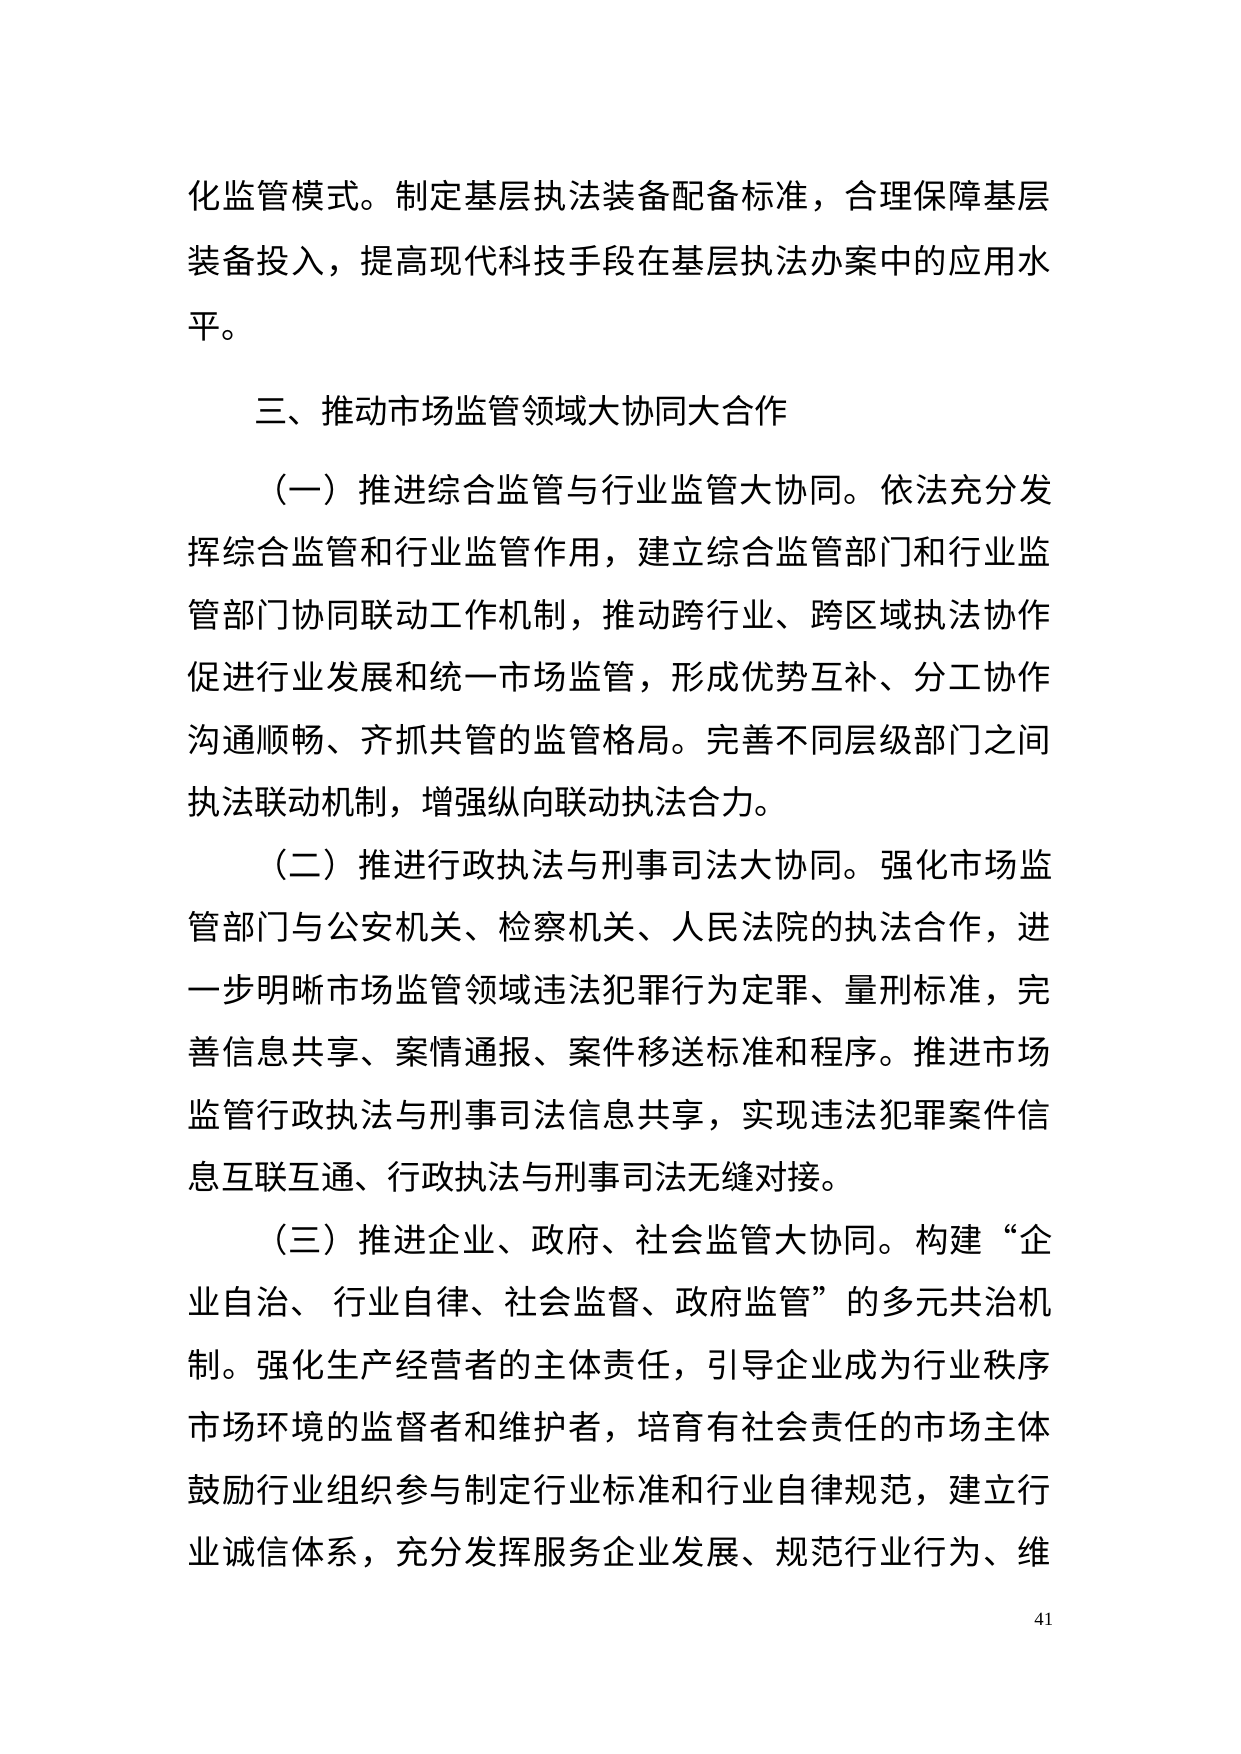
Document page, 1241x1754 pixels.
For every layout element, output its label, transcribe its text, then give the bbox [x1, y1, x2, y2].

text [187, 162, 1053, 357]
text （二）推进行政执法与刑事司法大协同。强化市场监管部门与公安机关、检察机关、人民法院的执法合作，进一步明晰市场监管领域违法犯罪行为定罪、量刑标准，完善信息共享、案情通报、案件移送标准和程序。推进市场监管行政执法与刑事司法信息共享，实现违法犯罪案件信息互联互通、行政执法与刑事司法无缝对接。 [187, 827, 1053, 1202]
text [187, 1202, 1053, 1577]
text （一）推进综合监管与行业监管大协同。依法充分发挥综合监管和行业监管作用，建立综合监管部门和行业监管部门协同联动工作机制，推动跨行业、跨区域执法协作，促进行业发展和统一市场监管，形成优势互补、分工协作、沟通顺畅、齐抓共管的监管格局。完善不同层级部门之间执法联动机制，增强纵向联动执法合力。 [187, 452, 1053, 827]
text 三、推动市场监管领域大协同大合作 [187, 373, 1053, 436]
